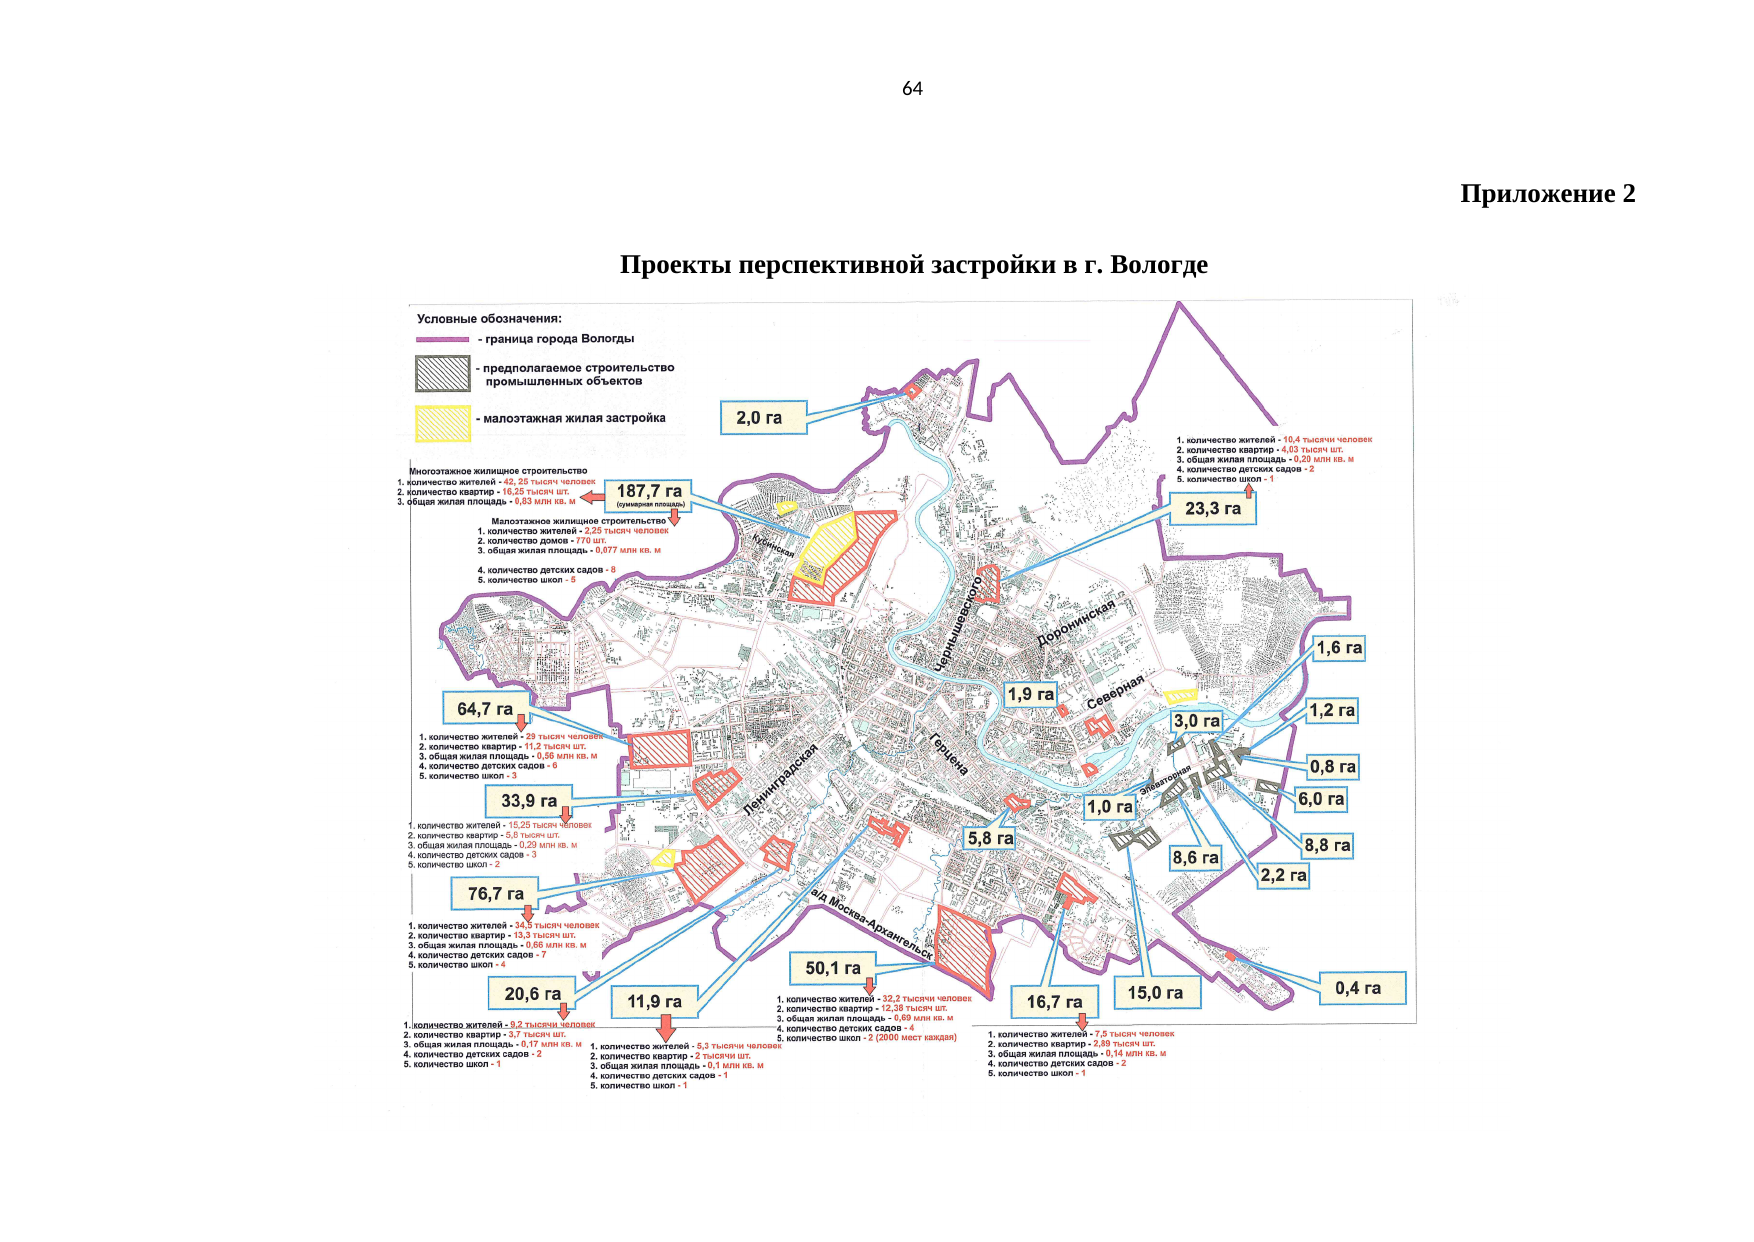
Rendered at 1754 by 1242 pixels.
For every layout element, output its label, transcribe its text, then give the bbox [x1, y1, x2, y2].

picture [313, 284, 1512, 1131]
subtitle Проекты перспективной застройки в г. Вологде [193, 249, 1636, 280]
subtitle Приложение 2 [193, 177, 1636, 208]
